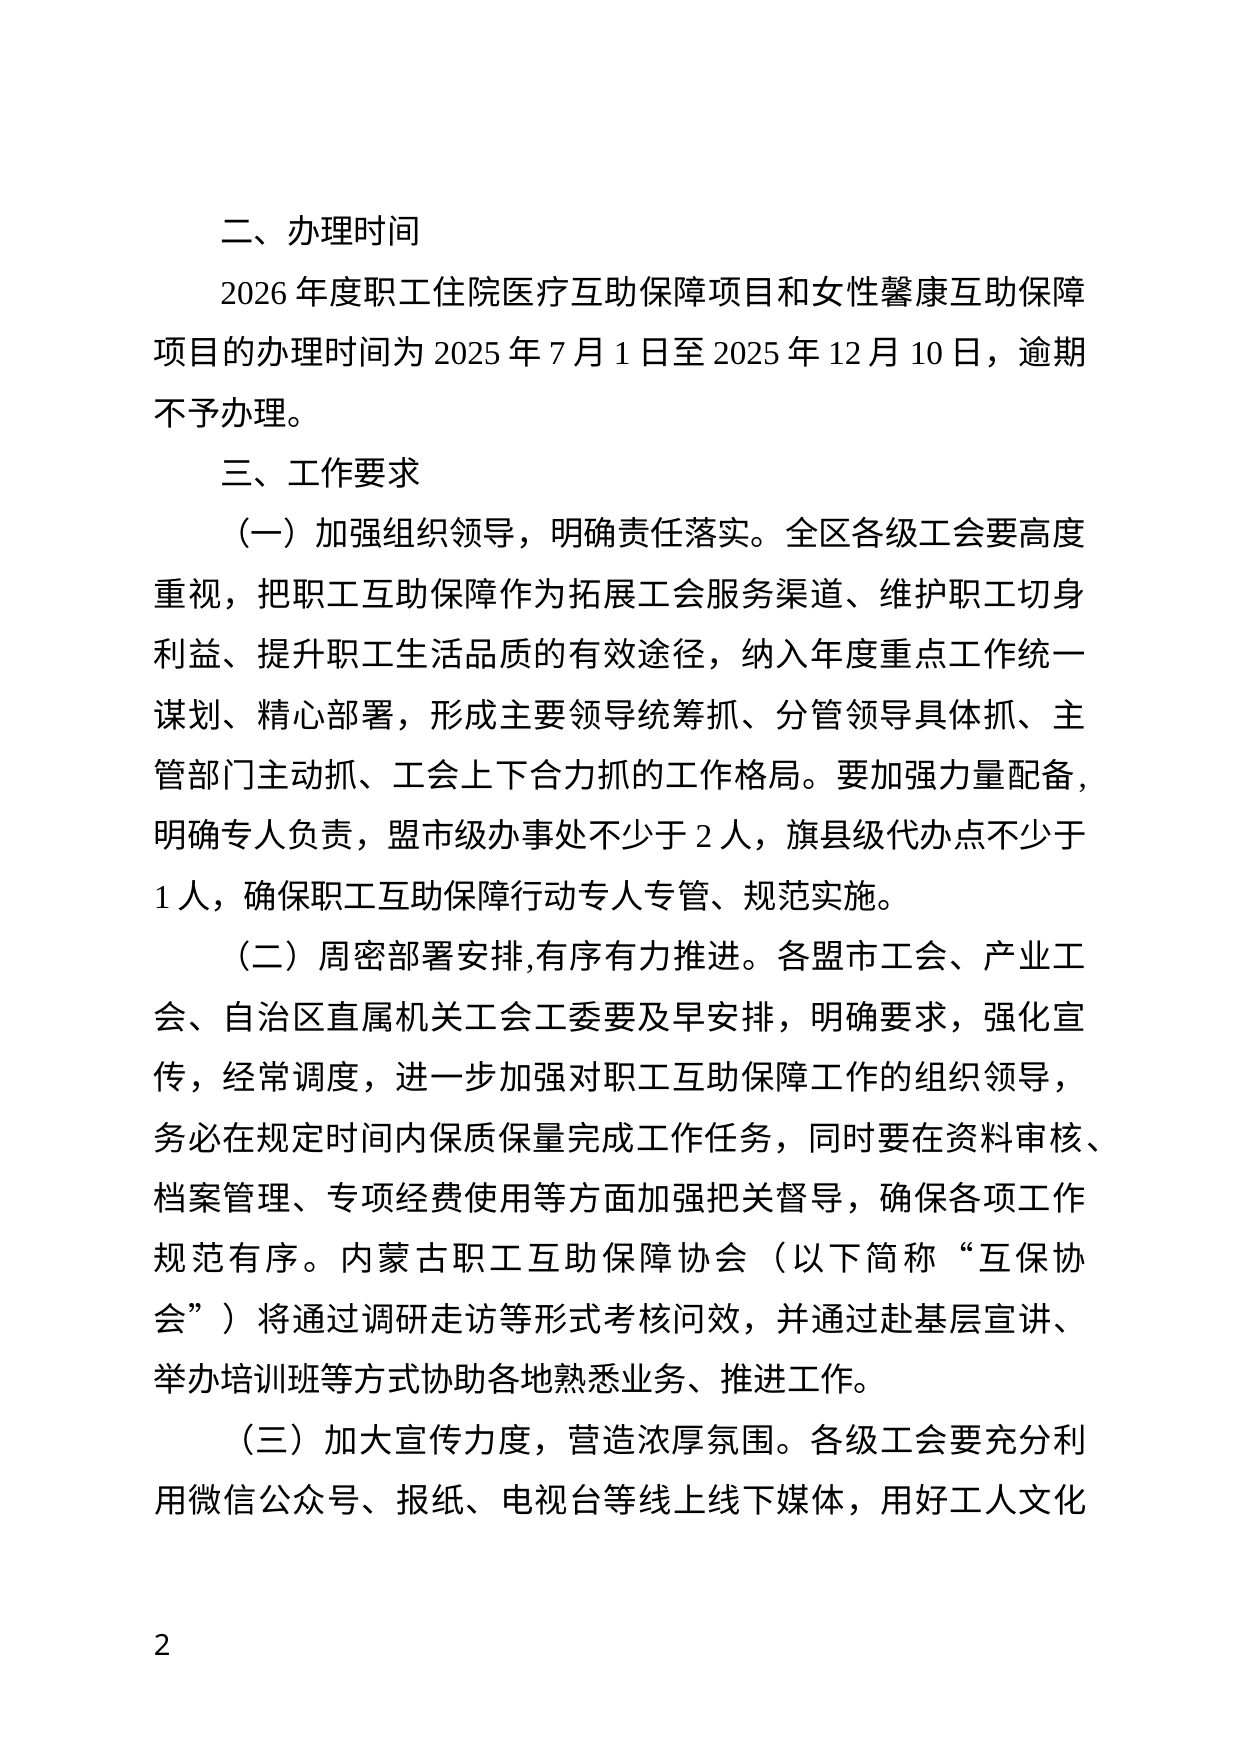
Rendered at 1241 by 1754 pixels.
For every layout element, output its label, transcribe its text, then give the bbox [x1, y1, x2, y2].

text 三、工作要求 [153, 437, 1087, 497]
text 2026年度职工住院医疗互助保障项目和女性馨康互助保障项目的办理时间为2025年7月1日至2025年12月10日，逾期不予办理。 [153, 256, 1087, 437]
list 办理时间 [153, 195, 1087, 256]
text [154, 1404, 1087, 1524]
text （一）加强组织领导，明确责任落实。全区各级工会要高度重视，把职工互助保障作为拓展工会服务渠道、维护职工切身利益、提升职工生活品质的有效途径，纳入年度重点工作统一谋划、精心部署，形成主要领导统筹抓、分管领导具体抓、主管部门主动抓、工会上下合力抓的工作格局。要加强力量配备,明确专人负责，盟市级办事处不少于2人，旗县级代办点不少于1人，确保职工互助保障行动专人专管、规范实施。 [153, 497, 1087, 920]
text （二）周密部署安排,有序有力推进。各盟市工会、产业工会、自治区直属机关工会工委要及早安排，明确要求，强化宣传，经常调度，进一步加强对职工互助保障工作的组织领导，务必在规定时间内保质保量完成工作任务，同时要在资料审核、档案管理、专项经费使用等方面加强把关督导，确保各项工作规范有序。内蒙古职工互助保障协会（以下简称“互保协会”）将通过调研走访等形式考核问效，并通过赴基层宣讲、举办培训班等方式协助各地熟悉业务、推进工作。 [153, 920, 1087, 1404]
